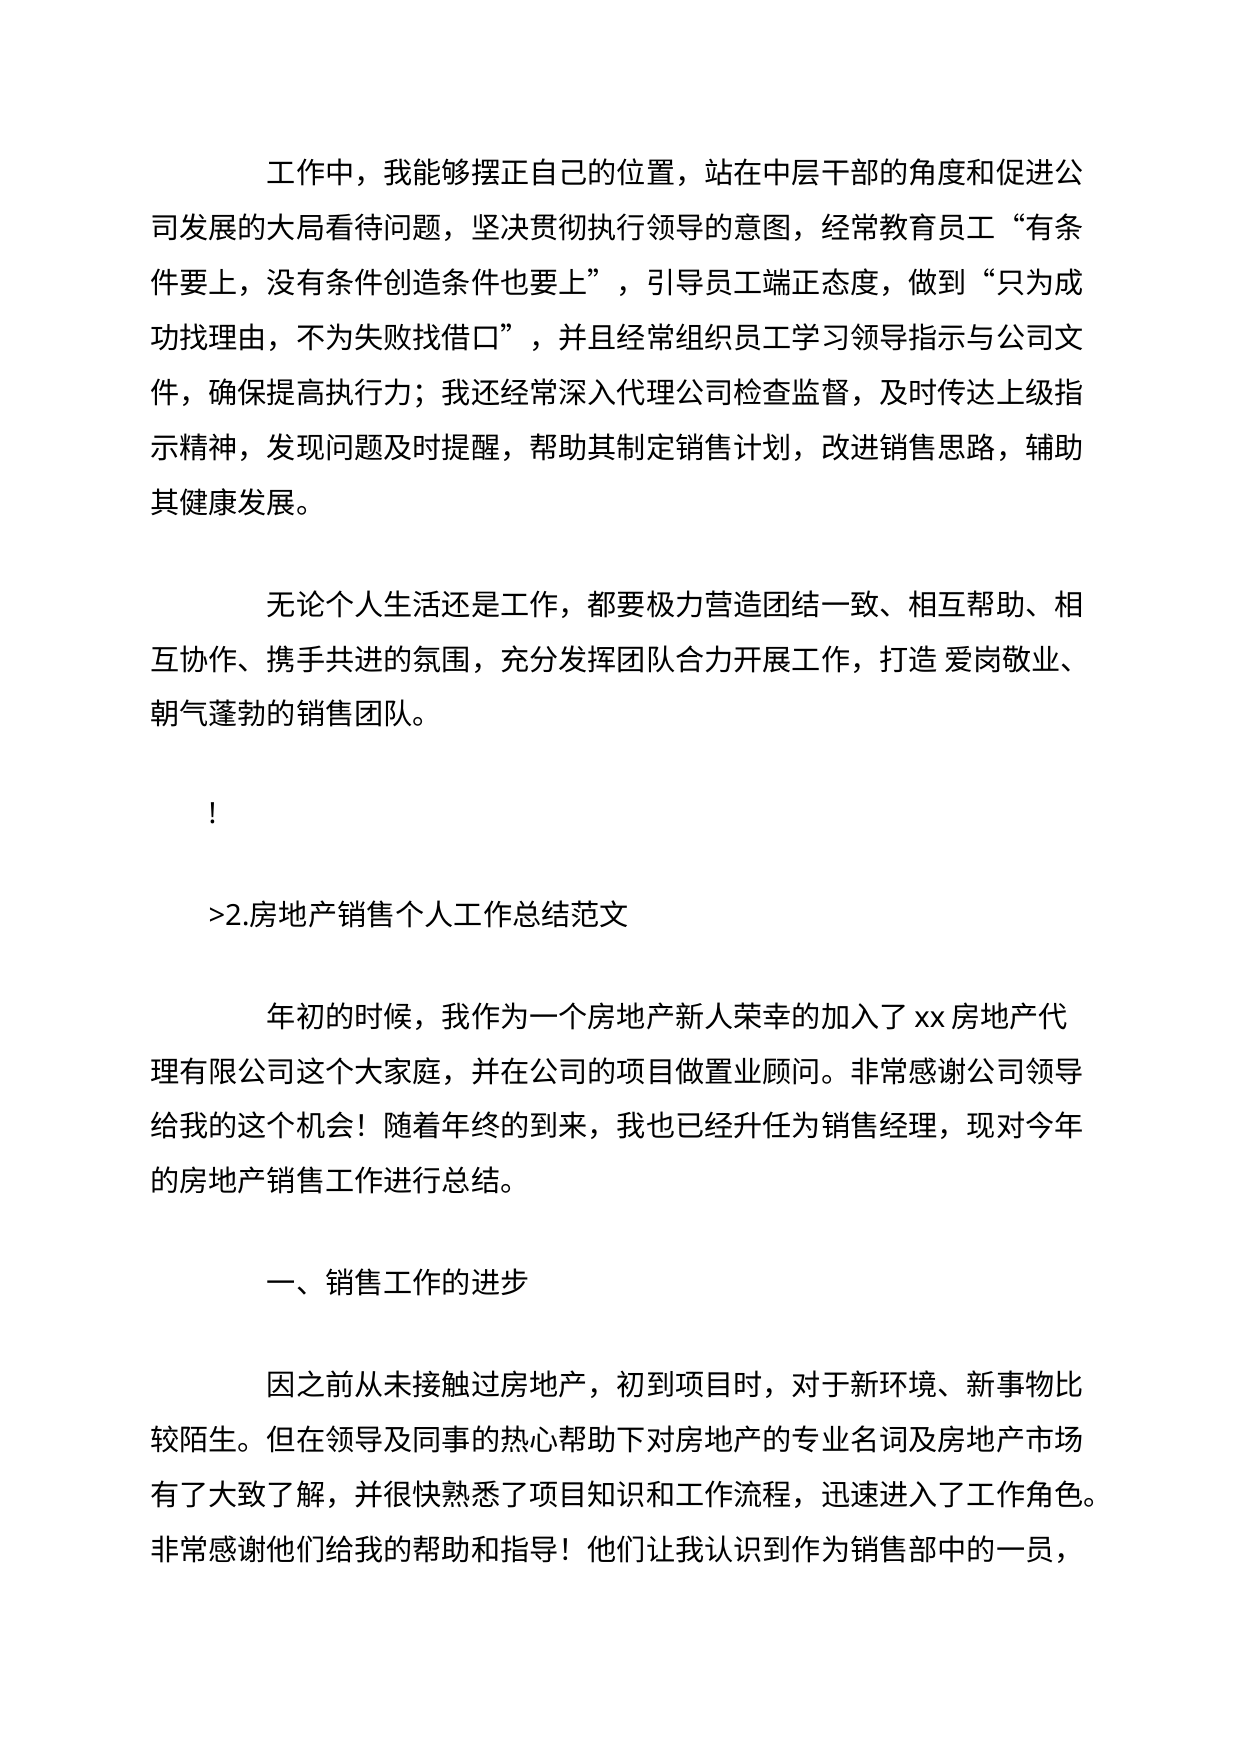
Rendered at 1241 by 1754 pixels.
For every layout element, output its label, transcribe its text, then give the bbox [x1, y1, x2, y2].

text >2.房地产销售个人工作总结范文 [150, 891, 1090, 933]
text 无论个人生活还是工作，都要极力营造团结一致、相互帮助、相互协作、携手共进的氛围，充分发挥团队合力开展工作，打造 爱岗敬业、朝气蓬勃的销售团队。 [150, 581, 1090, 733]
text 工作中，我能够摆正自己的位置，站在中层干部的角度和促进公司发展的大局看待问题，坚决贯彻执行领导的意图，经常教育员工“有条件要上，没有条件创造条件也要上”，引导员工端正态度，做到“只为成功找理由，不为失败找借口”，并且经常组织员工学习领导指示与公司文件，确保提高执行力；我还经常深入代理公司检查监督，及时传达上级指示精神，发现问题及时提醒，帮助其制定销售计划，改进销售思路，辅助其健康发展。 [150, 150, 1090, 522]
text 年初的时候，我作为一个房地产新人荣幸的加入了xx房地产代理有限公司这个大家庭，并在公司的项目做置业顾问。非常感谢公司领导给我的这个机会！随着年终的到来，我也已经升任为销售经理，现对今年的房地产销售工作进行总结。 [150, 993, 1090, 1200]
text ! [150, 793, 1090, 832]
text 一、销售工作的进步 [150, 1260, 1090, 1302]
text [150, 1361, 1090, 1568]
